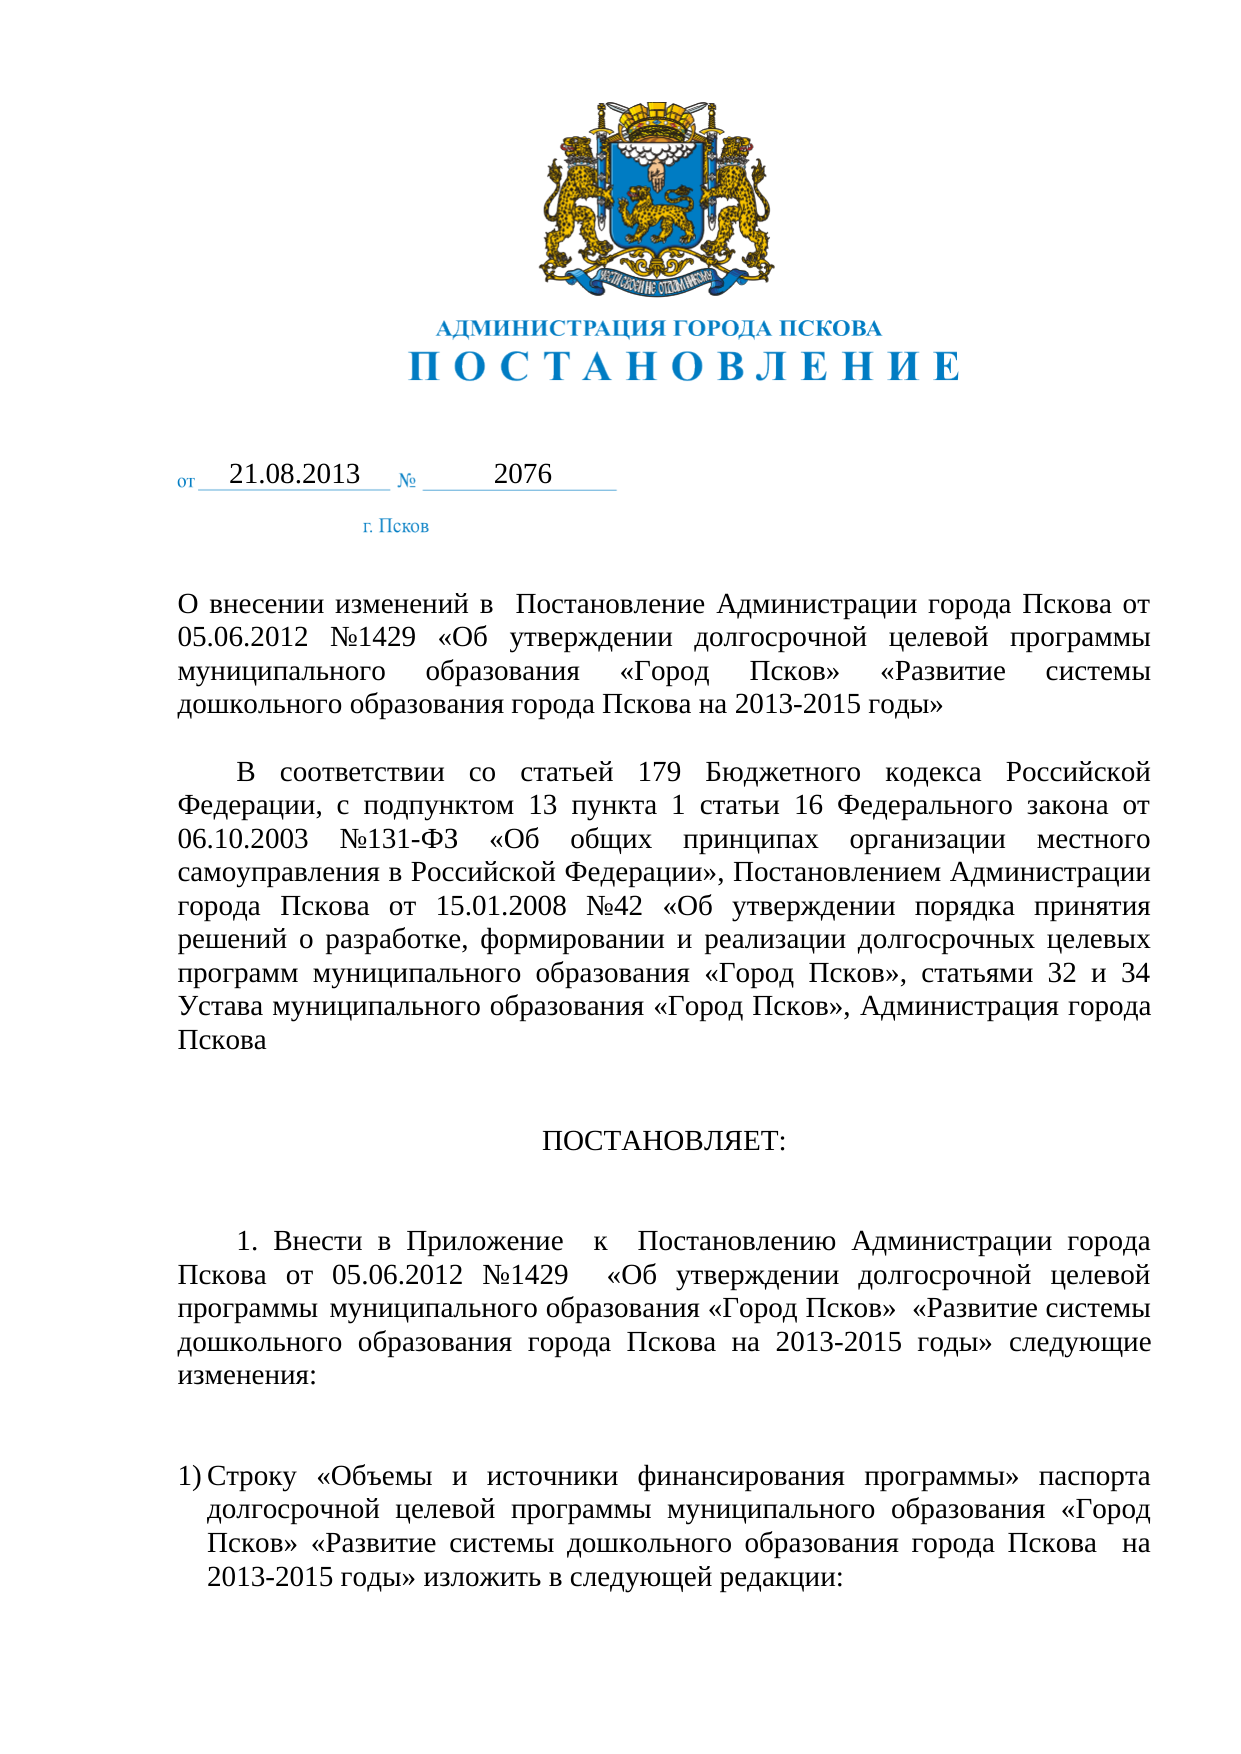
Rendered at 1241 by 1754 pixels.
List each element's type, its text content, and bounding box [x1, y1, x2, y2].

text ПОСТАНОВЛЯЕТ: [177, 1123, 1152, 1156]
text В соответствии со статьей 179 Бюджетного кодекса Российской Федерации, с подпунктом 13 пункта 1 статьи 16 Федерального закона от 06.10.2003 №131-ФЗ «Об общих принципах организации местного самоуправления в Российской Федерации», Постановлением Администрации города Пскова от 15.01.2008 №42 «Об утверждении порядка принятия решений о разработке, формировании и реализации долгосрочных целевых программ муниципального образования «Город Псков», статьями 32 и 34 Устава муниципального образования «Город Псков», Администрация города Пскова [177, 754, 1152, 1056]
list Строку «Объемы и источники финансирования программы» паспорта долгосрочной целевой программы муниципального образования «Город Псков» «Развитие системы дошкольного образования города Пскова на 2013-2015 годы» изложить в следующей редакции: [177, 1458, 1152, 1592]
text 1. Внести в Приложение к Постановлению Администрации города Пскова от 05.06.2012 №1429 «Об утверждении долгосрочной целевой программы муниципального образования «Город Псков» «Развитие системы дошкольного образования города Пскова на 2013-2015 годы» следующие изменения: [177, 1223, 1152, 1391]
picture [177, 102, 959, 533]
text О внесении изменений в Постановление Администрации города Пскова от 05.06.2012 №1429 «Об утверждении долгосрочной целевой программы муниципального образования «Город Псков» «Развитие системы дошкольного образования города Пскова на 2013-2015 годы» [177, 586, 1152, 720]
